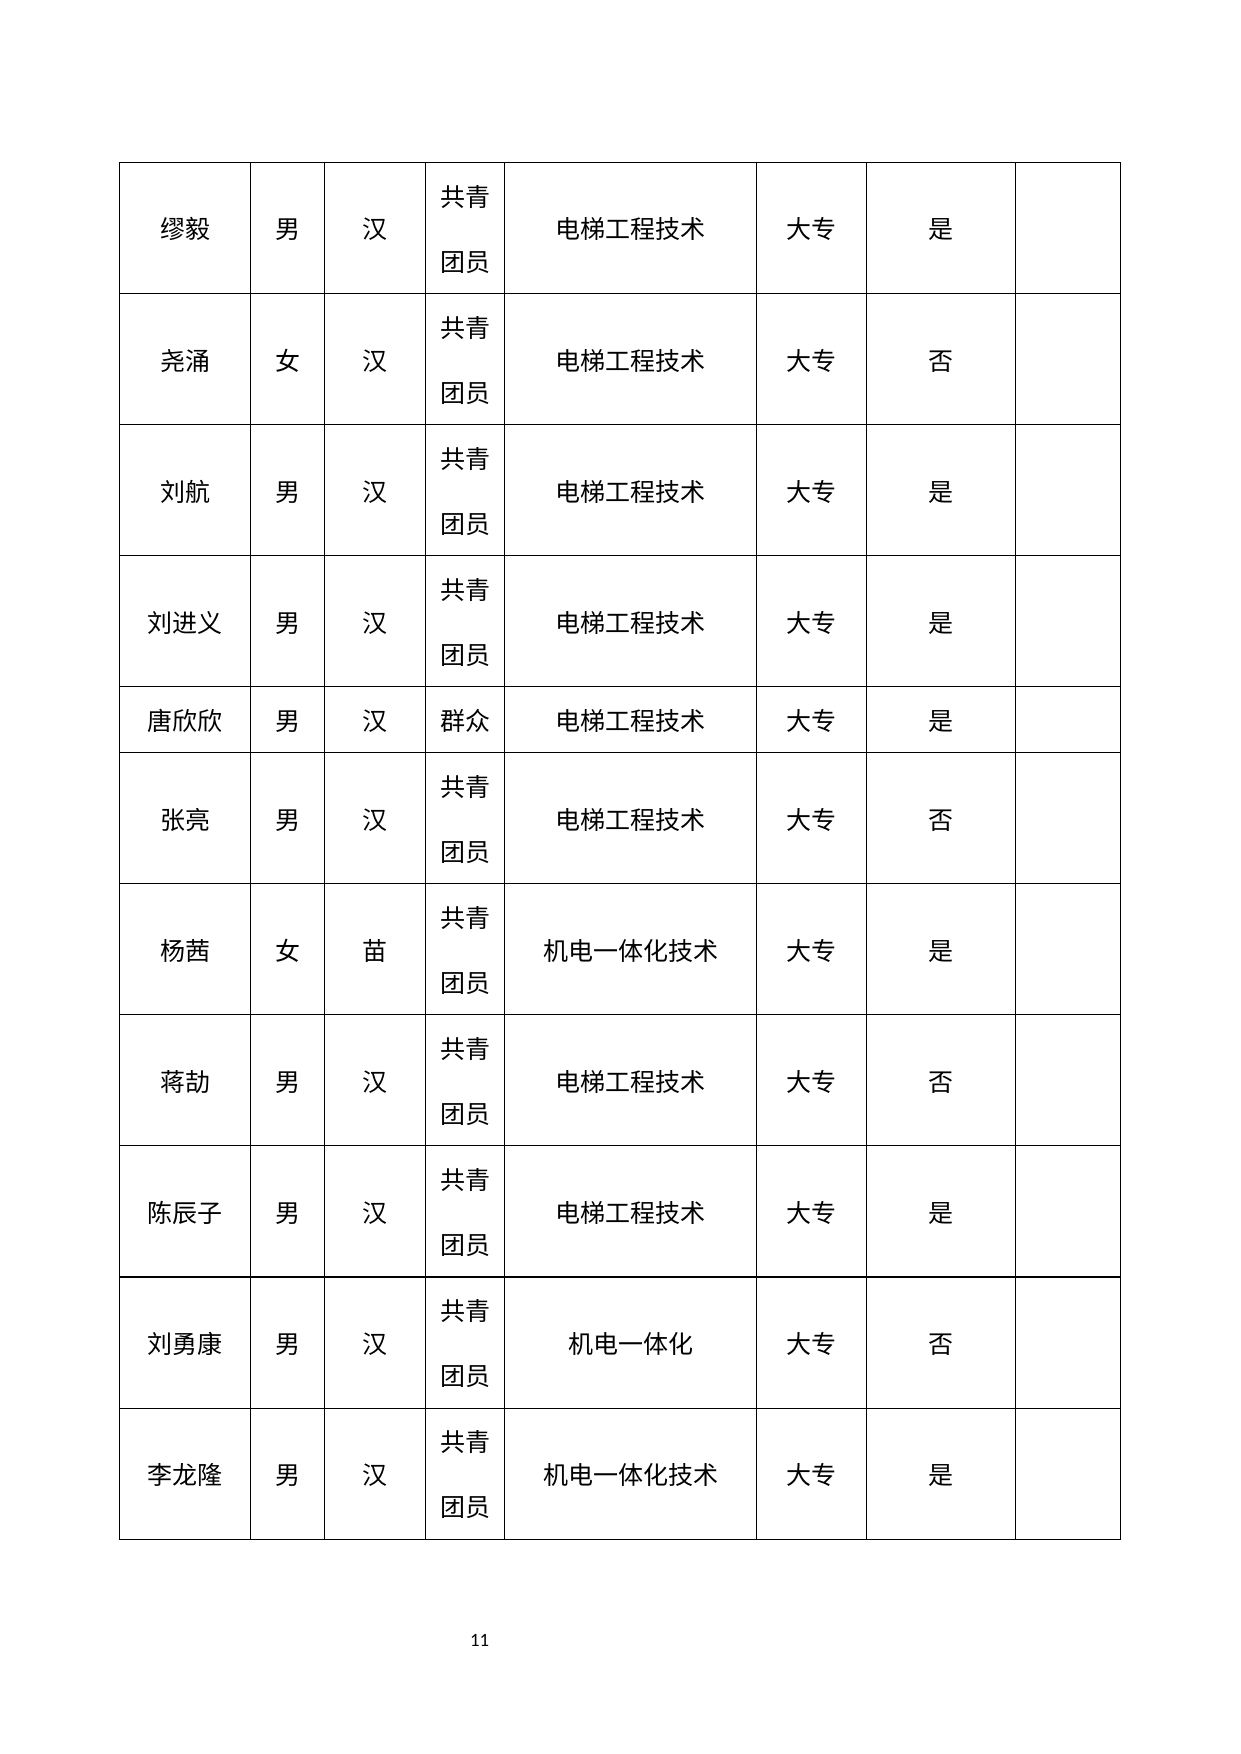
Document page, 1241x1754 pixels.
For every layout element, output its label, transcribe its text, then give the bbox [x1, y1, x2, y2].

table_cell 男 [251, 1278, 324, 1407]
table_cell [1016, 556, 1120, 686]
table_cell 是 [867, 687, 1015, 752]
table_cell 大专 [757, 294, 866, 424]
table_cell 汉 [325, 1146, 425, 1276]
table_cell 否 [867, 753, 1015, 883]
table_cell 男 [251, 1409, 324, 1538]
table_cell 陈辰子 [120, 1146, 250, 1276]
table_cell 女 [251, 884, 324, 1014]
table_cell 是 [867, 556, 1015, 686]
table_cell 共青团员 [426, 425, 504, 555]
table_cell 电梯工程技术 [505, 294, 756, 424]
table_cell 共青团员 [426, 753, 504, 883]
table_cell 大专 [757, 884, 866, 1014]
table_cell 共青团员 [426, 884, 504, 1014]
table_cell 缪毅 [120, 163, 250, 293]
table_cell 刘进义 [120, 556, 250, 686]
table_cell 刘勇康 [120, 1278, 250, 1407]
table_cell 汉 [325, 1409, 425, 1538]
table_cell 汉 [325, 163, 425, 293]
table_cell 电梯工程技术 [505, 753, 756, 883]
table_cell [1016, 294, 1120, 424]
table_cell 男 [251, 687, 324, 752]
table_cell 男 [251, 753, 324, 883]
table_cell 刘航 [120, 425, 250, 555]
table_cell 大专 [757, 425, 866, 555]
table_cell 蒋劼 [120, 1015, 250, 1145]
table_cell 共青团员 [426, 294, 504, 424]
table_cell 大专 [757, 687, 866, 752]
table_cell 电梯工程技术 [505, 1146, 756, 1276]
table_cell 电梯工程技术 [505, 425, 756, 555]
table_cell 是 [867, 1146, 1015, 1276]
table_cell 唐欣欣 [120, 687, 250, 752]
table_cell 否 [867, 294, 1015, 424]
table_cell [1016, 1278, 1120, 1407]
table_cell 汉 [325, 425, 425, 555]
table_cell 电梯工程技术 [505, 1015, 756, 1145]
table_cell 否 [867, 1015, 1015, 1145]
table_cell 男 [251, 1015, 324, 1145]
table_cell 苗 [325, 884, 425, 1014]
table_cell 汉 [325, 556, 425, 686]
table_cell 是 [867, 163, 1015, 293]
table_cell 机电一体化技术 [505, 884, 756, 1014]
table_cell 汉 [325, 687, 425, 752]
table_cell 男 [251, 425, 324, 555]
table_cell 共青团员 [426, 1278, 504, 1407]
table_cell 是 [867, 1409, 1015, 1538]
table_cell 汉 [325, 1278, 425, 1407]
table_cell [1016, 884, 1120, 1014]
table_cell 男 [251, 1146, 324, 1276]
table_cell 共青团员 [426, 1146, 504, 1276]
table_cell [1016, 1409, 1120, 1538]
table_cell 机电一体化技术 [505, 1409, 756, 1538]
table_cell 大专 [757, 1015, 866, 1145]
table_cell 共青团员 [426, 1015, 504, 1145]
table_cell 张亮 [120, 753, 250, 883]
table_cell [1016, 753, 1120, 883]
table_cell 大专 [757, 163, 866, 293]
table_cell 是 [867, 884, 1015, 1014]
table_cell 共青团员 [426, 163, 504, 293]
table_cell 电梯工程技术 [505, 687, 756, 752]
table_cell 群众 [426, 687, 504, 752]
table_cell 汉 [325, 753, 425, 883]
table_cell 是 [867, 425, 1015, 555]
table_cell [1016, 163, 1120, 293]
table_cell 男 [251, 163, 324, 293]
table_cell [1016, 687, 1120, 752]
table_cell 李龙隆 [120, 1409, 250, 1538]
table_cell 大专 [757, 1146, 866, 1276]
table_cell 杨茜 [120, 884, 250, 1014]
table_cell 大专 [757, 556, 866, 686]
table_cell [1016, 425, 1120, 555]
table_cell 机电一体化 [505, 1278, 756, 1407]
table_cell 大专 [757, 753, 866, 883]
table_cell 电梯工程技术 [505, 556, 756, 686]
table_cell 男 [251, 556, 324, 686]
table_cell 电梯工程技术 [505, 163, 756, 293]
table_cell 汉 [325, 1015, 425, 1145]
table_cell [1016, 1146, 1120, 1276]
table_cell 汉 [325, 294, 425, 424]
table_cell 尧涌 [120, 294, 250, 424]
table_cell 女 [251, 294, 324, 424]
table_cell 大专 [757, 1409, 866, 1538]
table_cell 共青团员 [426, 556, 504, 686]
table_cell 否 [867, 1278, 1015, 1407]
table_cell 大专 [757, 1278, 866, 1407]
table_cell 共青团员 [426, 1409, 504, 1538]
table_cell [1016, 1015, 1120, 1145]
